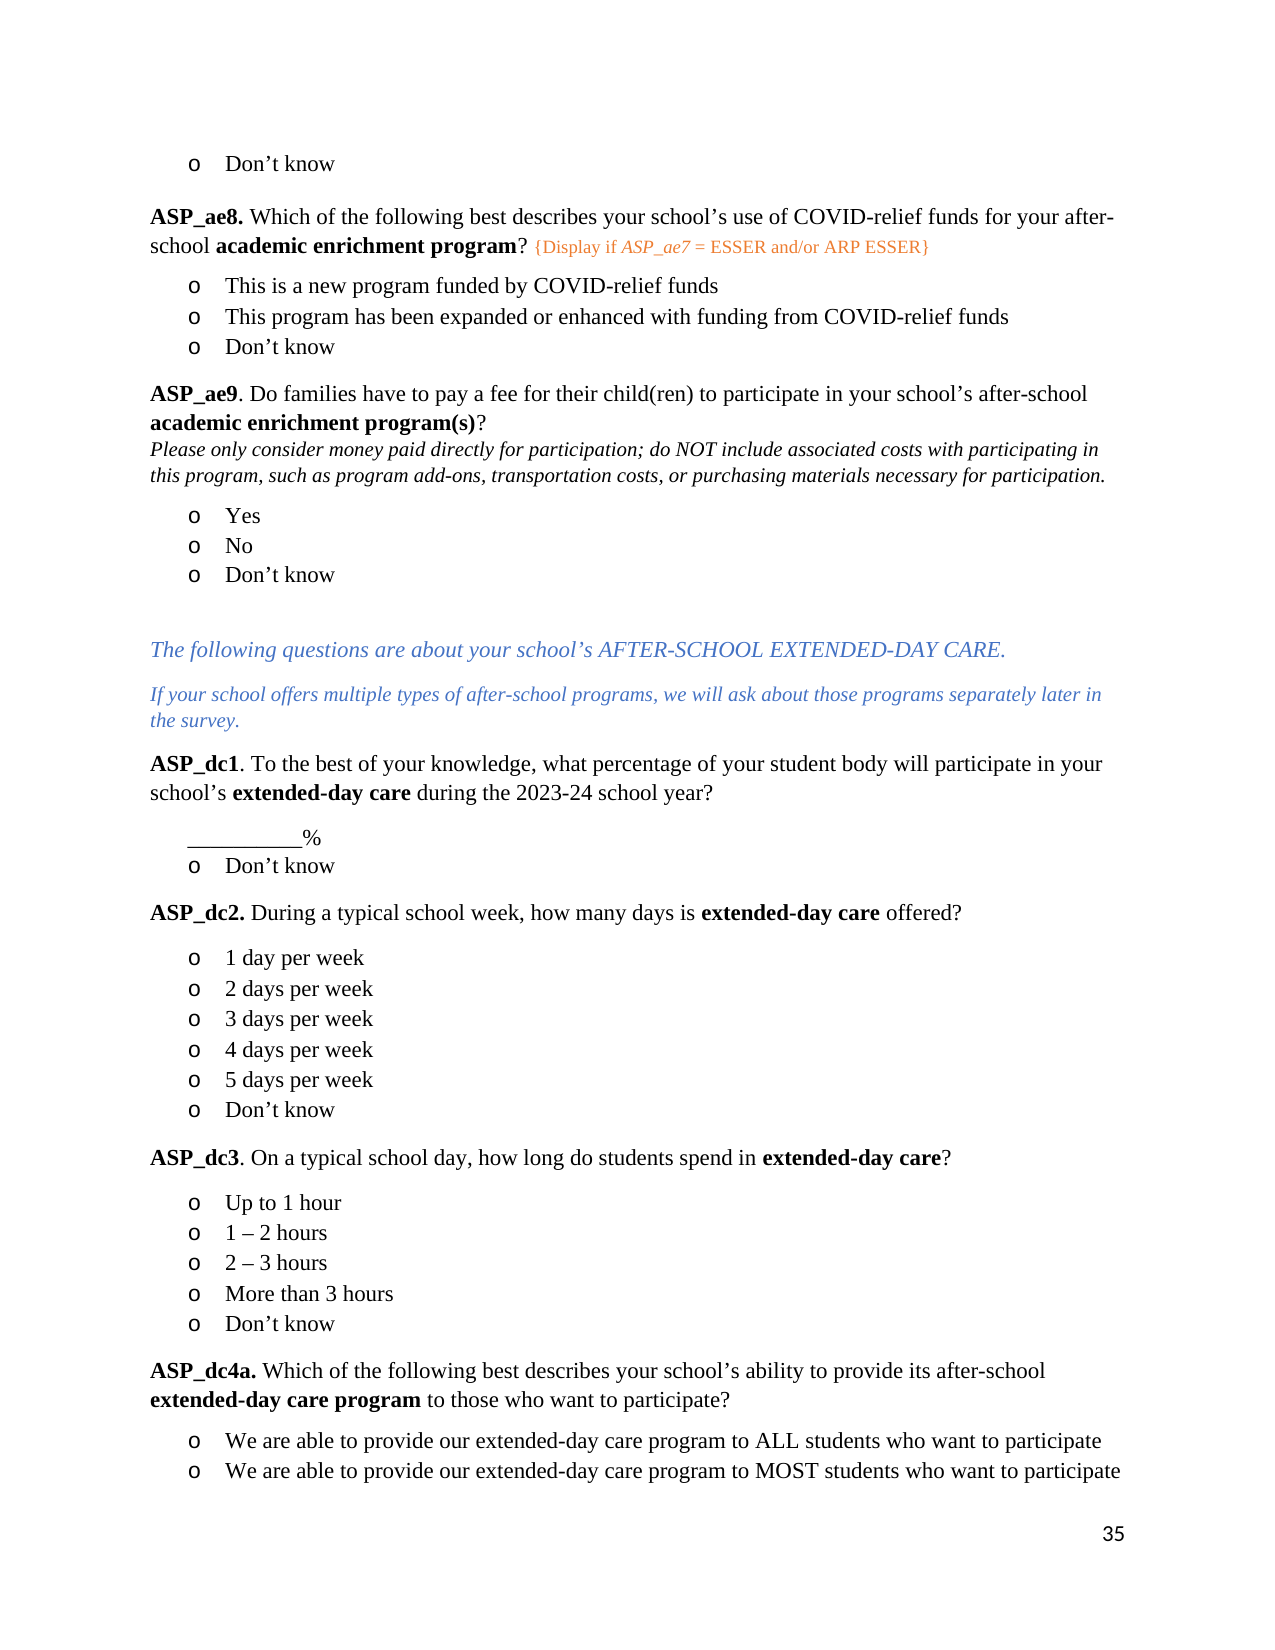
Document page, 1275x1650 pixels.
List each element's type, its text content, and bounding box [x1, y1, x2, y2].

list 3 days per week [187, 1005, 1125, 1033]
text ASP_dc1. To the best of your knowledge, what percentage of your student body will participate in your school’s extended-day care during the 2023-24 school year? [150, 750, 1125, 805]
text ASP_dc3. On a typical school day, how long do students spend in extended-day care? [150, 1143, 1125, 1170]
list Don’t know [187, 1310, 1125, 1338]
text ASP_ae9. Do families have to pay a fee for their child(ren) to participate in your school’s after-school academic enrichment program(s)? [150, 381, 1125, 435]
list Don’t know [187, 1096, 1125, 1125]
list Yes [187, 502, 1125, 530]
list 1 – 2 hours [187, 1219, 1125, 1247]
list This is a new program funded by COVID-relief funds [187, 273, 1125, 301]
text If your school offers multiple types of after-school programs, we will ask about those programs separately later in the survey. [150, 682, 1125, 732]
list 4 days per week [187, 1036, 1125, 1064]
list 5 days per week [187, 1066, 1125, 1094]
list Don’t know [187, 150, 1125, 178]
list More than 3 hours [187, 1280, 1125, 1308]
text The following questions are about your school’s AFTER-SCHOOL EXTENDED-DAY CARE. [150, 637, 1125, 663]
list Up to 1 hour [187, 1189, 1125, 1217]
text ASP_dc2. During a typical school week, how many days is extended-day care offered? [150, 899, 1125, 926]
list This program has been expanded or enhanced with funding from COVID-relief funds [187, 303, 1125, 331]
text __________% [150, 824, 1125, 850]
list 2 – 3 hours [187, 1249, 1125, 1278]
list 1 day per week [187, 944, 1125, 973]
text ASP_ae8. Which of the following best describes your school’s use of COVID-relief funds for your after-school academic enrichment program? {Display if ASP_ae7 = ESSER and/or ARP ESSER} [150, 203, 1125, 258]
list Don’t know [187, 852, 1125, 880]
list Don’t know [187, 333, 1125, 362]
list We are able to provide our extended-day care program to MOST students who want to participate [187, 1457, 1125, 1485]
list We are able to provide our extended-day care program to ALL students who want to participate [187, 1427, 1125, 1455]
list No [187, 532, 1125, 560]
text Please only consider money paid directly for participation; do NOT include associated costs with participating in this program, such as program add-ons, transportation costs, or purchasing materials necessary for participation. [150, 437, 1125, 487]
text ASP_dc4a. Which of the following best describes your school’s ability to provide its after-school extended-day care program to those who want to participate? [150, 1357, 1125, 1412]
list 2 days per week [187, 975, 1125, 1003]
list Don’t know [187, 562, 1125, 590]
